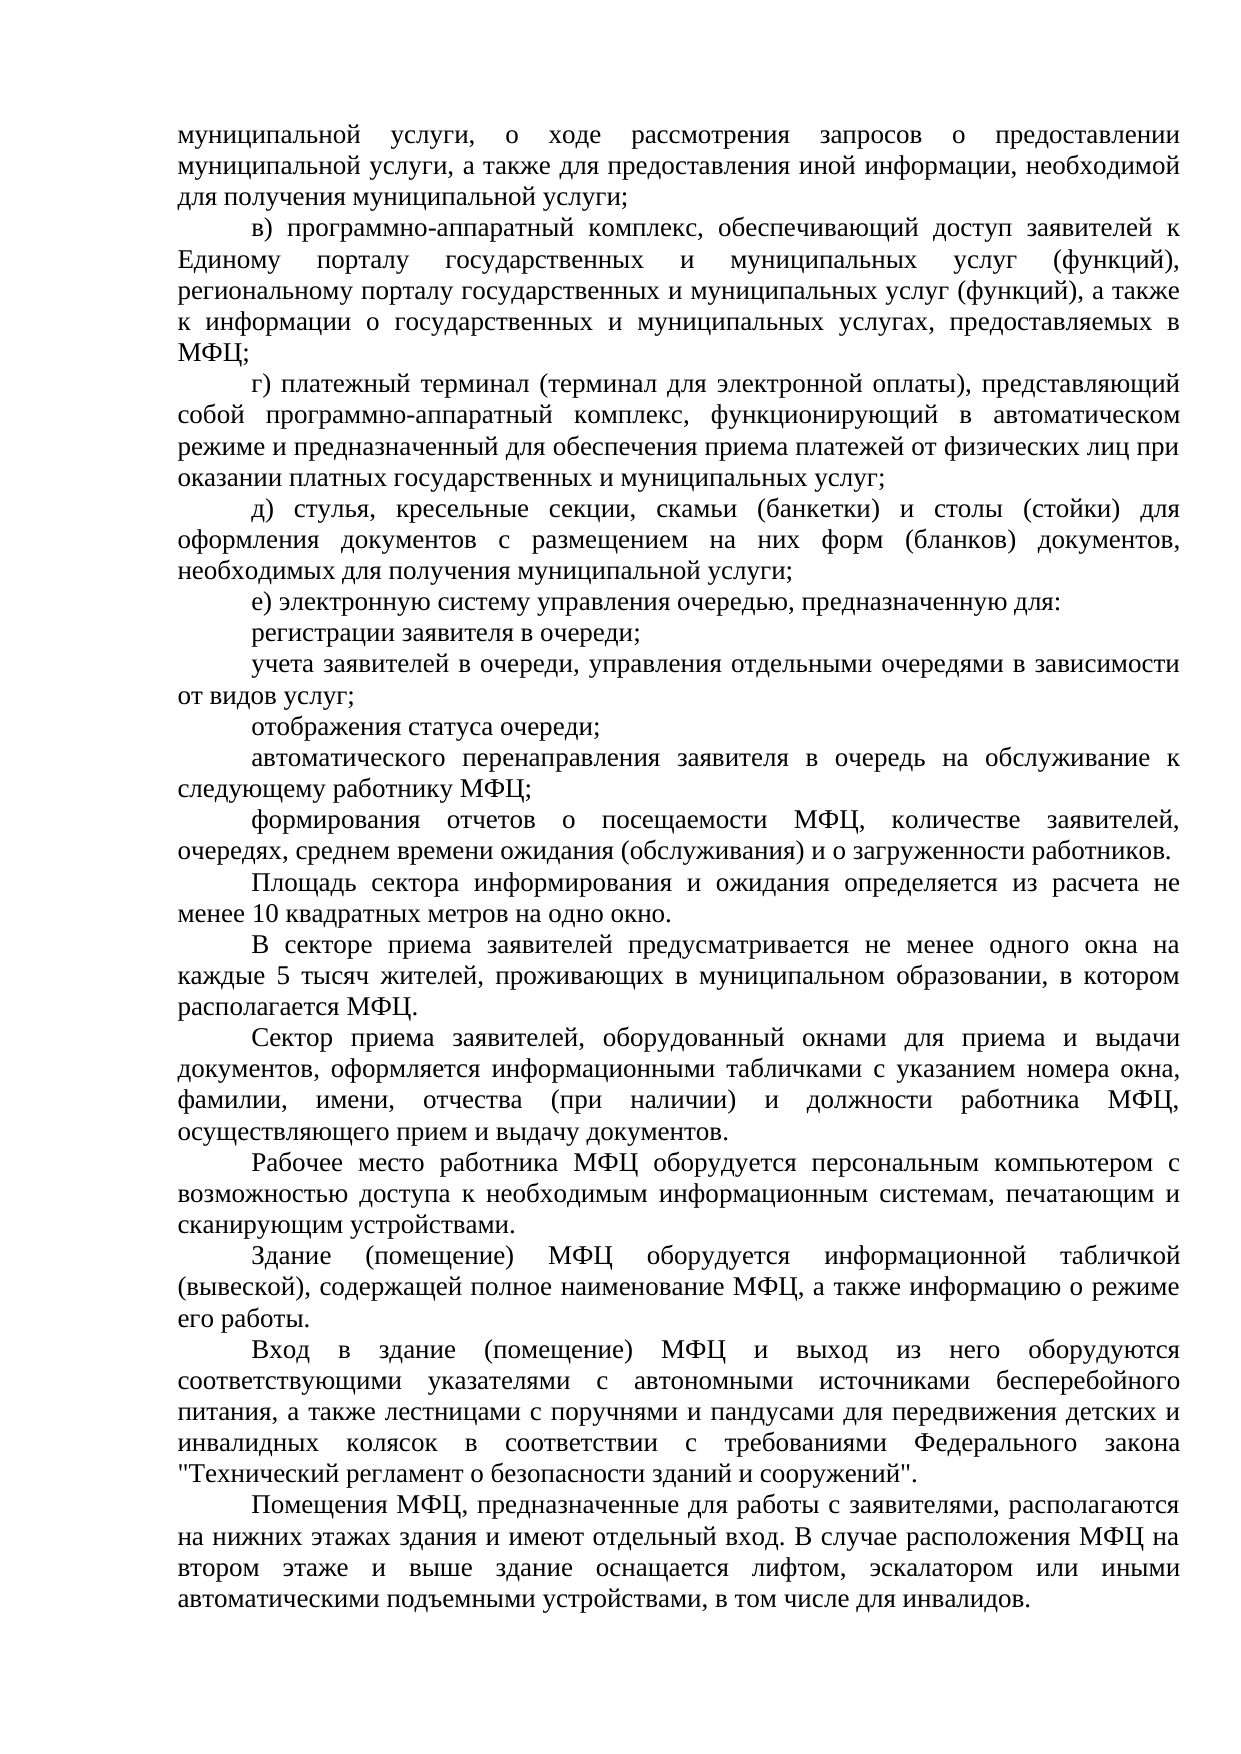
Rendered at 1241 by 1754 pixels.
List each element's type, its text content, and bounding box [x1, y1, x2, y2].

text Площадь сектора информирования и ожидания определяется из расчета не менее 10 квадратных метров на одно окно. [177, 866, 1181, 928]
text регистрации заявителя в очереди; [177, 616, 1181, 648]
text В секторе приема заявителей предусматривается не менее одного окна на каждые 5 тысяч жителей, проживающих в муниципальном образовании, в котором располагается МФЦ. [177, 928, 1181, 1021]
text Рабочее место работника МФЦ оборудуется персональным компьютером с возможностью доступа к необходимым информационным системам, печатающим и сканирующим устройствами. [177, 1146, 1181, 1239]
text Вход в здание (помещение) МФЦ и выход из него оборудуются соответствующими указателями с автономными источниками бесперебойного питания, а также лестницами с поручнями и пандусами для передвижения детских и инвалидных колясок в соответствии с требованиями Федерального закона "Технический регламент о безопасности зданий и сооружений". [177, 1333, 1181, 1488]
text автоматического перенаправления заявителя в очередь на обслуживание к следующему работнику МФЦ; [177, 741, 1181, 803]
text г) платежный терминал (терминал для электронной оплаты), представляющий собой программно-аппаратный комплекс, функционирующий в автоматическом режиме и предназначенный для обеспечения приема платежей от физических лиц при оказании платных государственных и муниципальных услуг; [177, 367, 1181, 492]
text учета заявителей в очереди, управления отдельными очередями в зависимости от видов услуг; [177, 648, 1181, 710]
text Помещения МФЦ, предназначенные для работы с заявителями, располагаются на нижних этажах здания и имеют отдельный вход. В случае расположения МФЦ на втором этаже и выше здание оснащается лифтом, эскалатором или иными автоматическими подъемными устройствами, в том числе для инвалидов. [177, 1488, 1181, 1613]
text е) электронную систему управления очередью, предназначенную для: [177, 585, 1181, 616]
text в) программно-аппаратный комплекс, обеспечивающий доступ заявителей к Единому порталу государственных и муниципальных услуг (функций), региональному порталу государственных и муниципальных услуг (функций), а также к информации о государственных и муниципальных услугах, предоставляемых в МФЦ; [177, 212, 1181, 367]
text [177, 118, 1181, 212]
text д) стулья, кресельные секции, скамьи (банкетки) и столы (стойки) для оформления документов с размещением на них форм (бланков) документов, необходимых для получения муниципальной услуги; [177, 492, 1181, 585]
text формирования отчетов о посещаемости МФЦ, количестве заявителей, очередях, среднем времени ожидания (обслуживания) и о загруженности работников. [177, 803, 1181, 866]
text Здание (помещение) МФЦ оборудуется информационной табличкой (вывеской), содержащей полное наименование МФЦ, а также информацию о режиме его работы. [177, 1239, 1181, 1333]
text отображения статуса очереди; [177, 710, 1181, 741]
text Сектор приема заявителей, оборудованный окнами для приема и выдачи документов, оформляется информационными табличками с указанием номера окна, фамилии, имени, отчества (при наличии) и должности работника МФЦ, осуществляющего прием и выдачу документов. [177, 1021, 1181, 1146]
